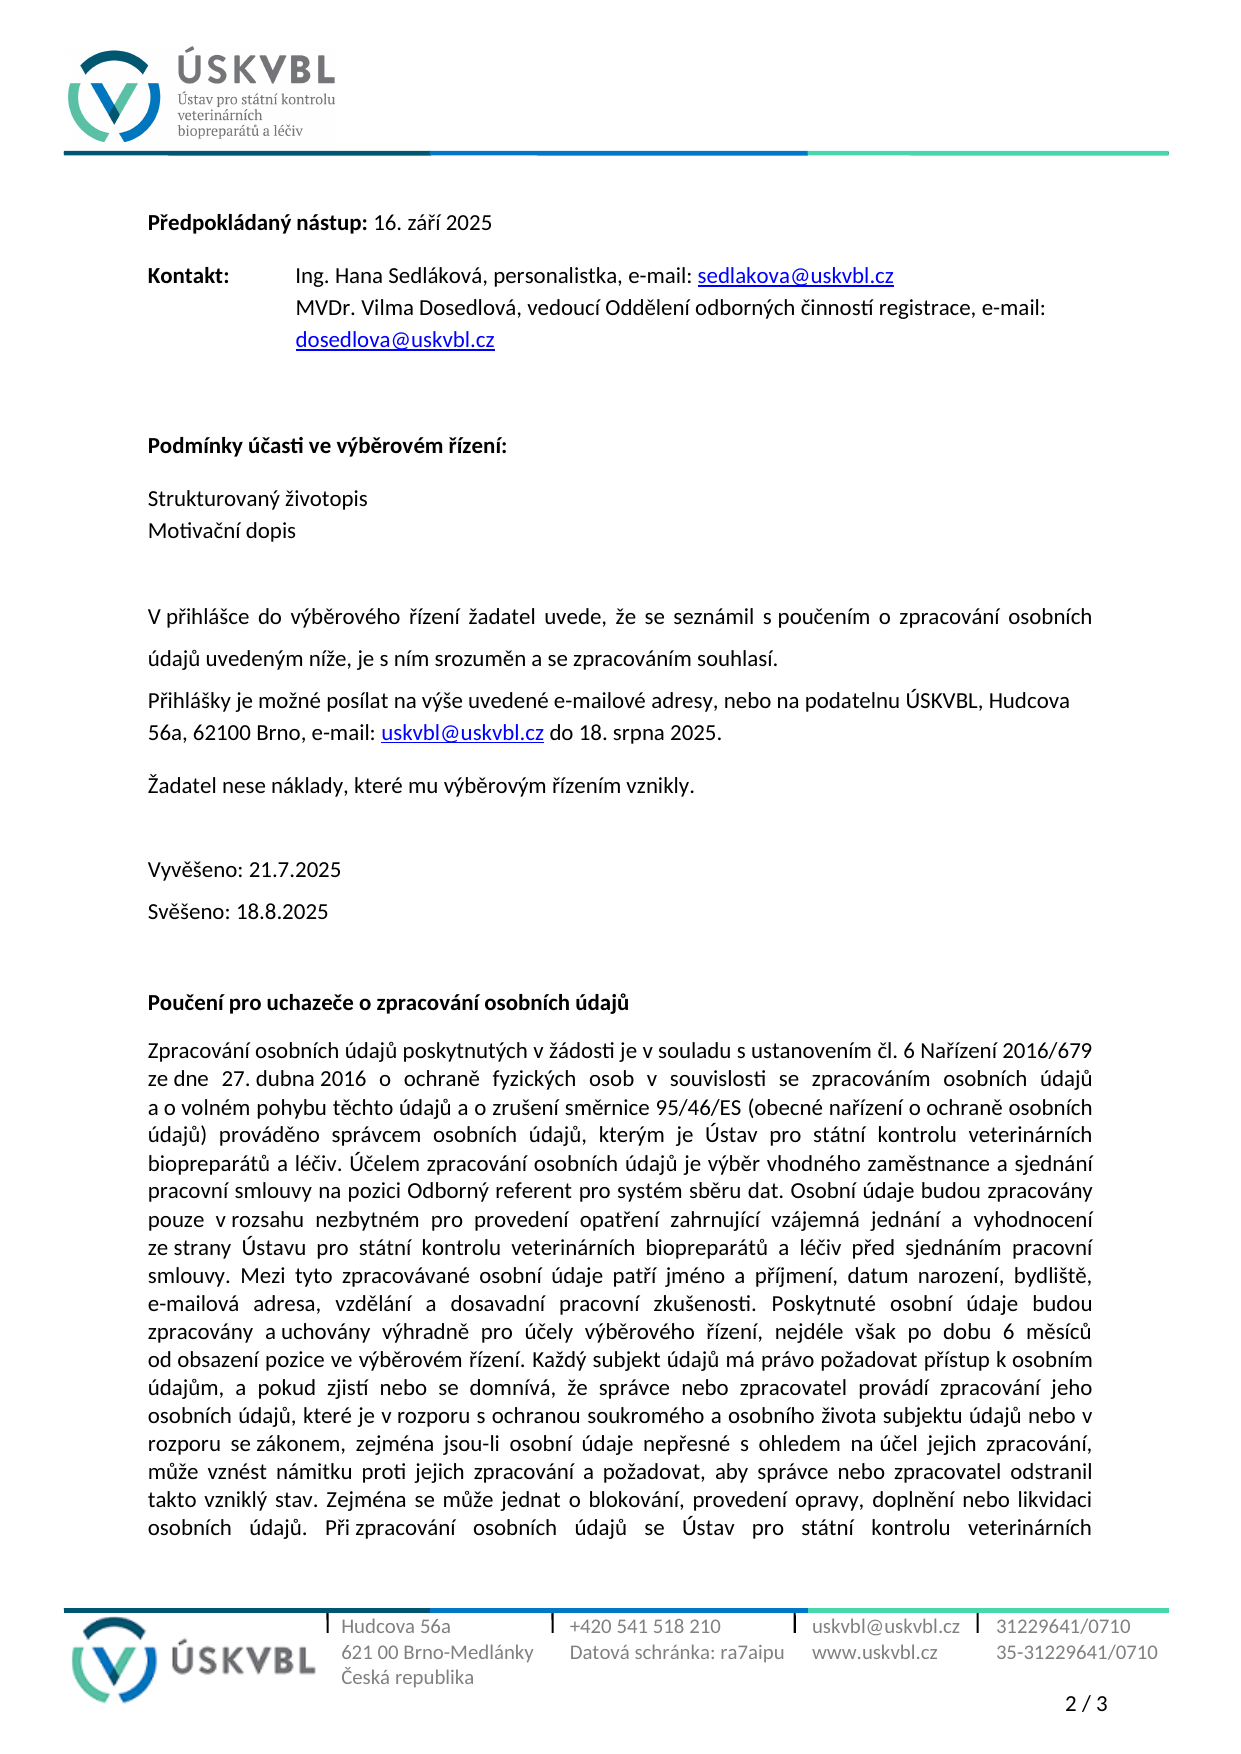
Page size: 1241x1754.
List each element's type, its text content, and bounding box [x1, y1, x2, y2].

text Kontakt: Ing. Hana Sedláková, personalistka, e-mail: sedlakova@uskvbl.cz [148, 261, 1093, 289]
picture [64, 42, 339, 150]
text Vyvěšeno: 21.7.2025 [148, 855, 1093, 883]
text MVDr. Vilma Dosedlová, vedoucí Oddělení odborných činností registrace, e-mail: dosedlova@uskvbl.cz [148, 293, 1093, 353]
text Podmínky účasti ve výběrovém řízení: [148, 431, 1093, 459]
text Svěšeno: 18.8.2025 [148, 897, 1093, 925]
text Předpokládaný nástup: 16. září 2025 [148, 208, 1093, 236]
text V přihlášce do výběrového řízení žadatel uvede, že se seznámil s poučením o zpracování osobních údajů uvedeným níže, je s ním srozuměn a se zpracováním souhlasí. [148, 602, 1093, 672]
picture [71, 1616, 317, 1705]
text Motivační dopis [148, 517, 1093, 544]
text Přihlášky je možné posílat na výše uvedené e-mailové adresy, nebo na podatelnu ÚSKVBL, Hudcova 56a, 62100 Brno, e-mail: uskvbl@uskvbl.cz do 18. srpna 2025. [148, 686, 1093, 746]
text Strukturovaný životopis [148, 484, 1093, 512]
text Žadatel nese náklady, které mu výběrovým řízením vznikly. [148, 771, 1093, 799]
text Poučení pro uchazeče o zpracování osobních údajů [148, 988, 1093, 1016]
